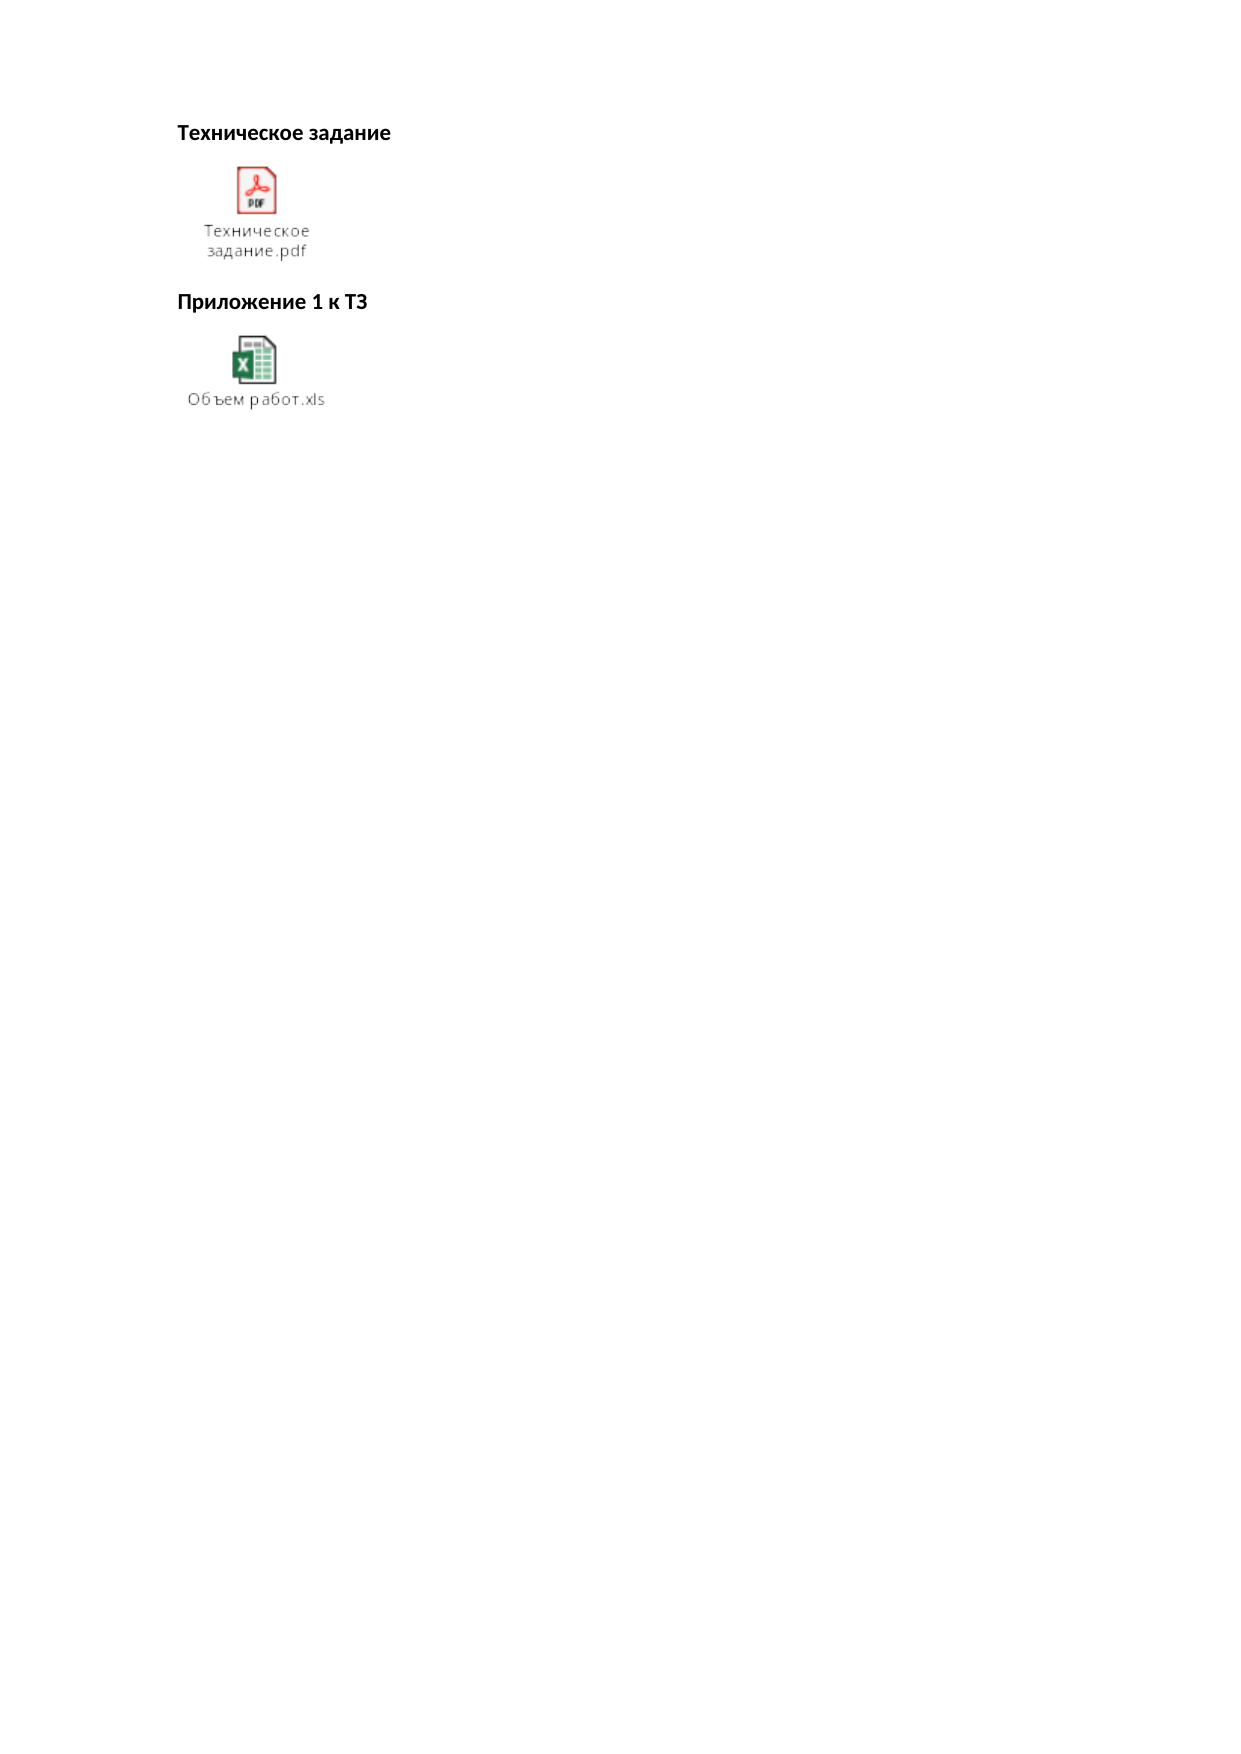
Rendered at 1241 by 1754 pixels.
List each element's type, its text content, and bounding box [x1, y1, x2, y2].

text Приложение 1 к ТЗ [177, 287, 1152, 315]
text Техническое задание [177, 118, 1152, 146]
